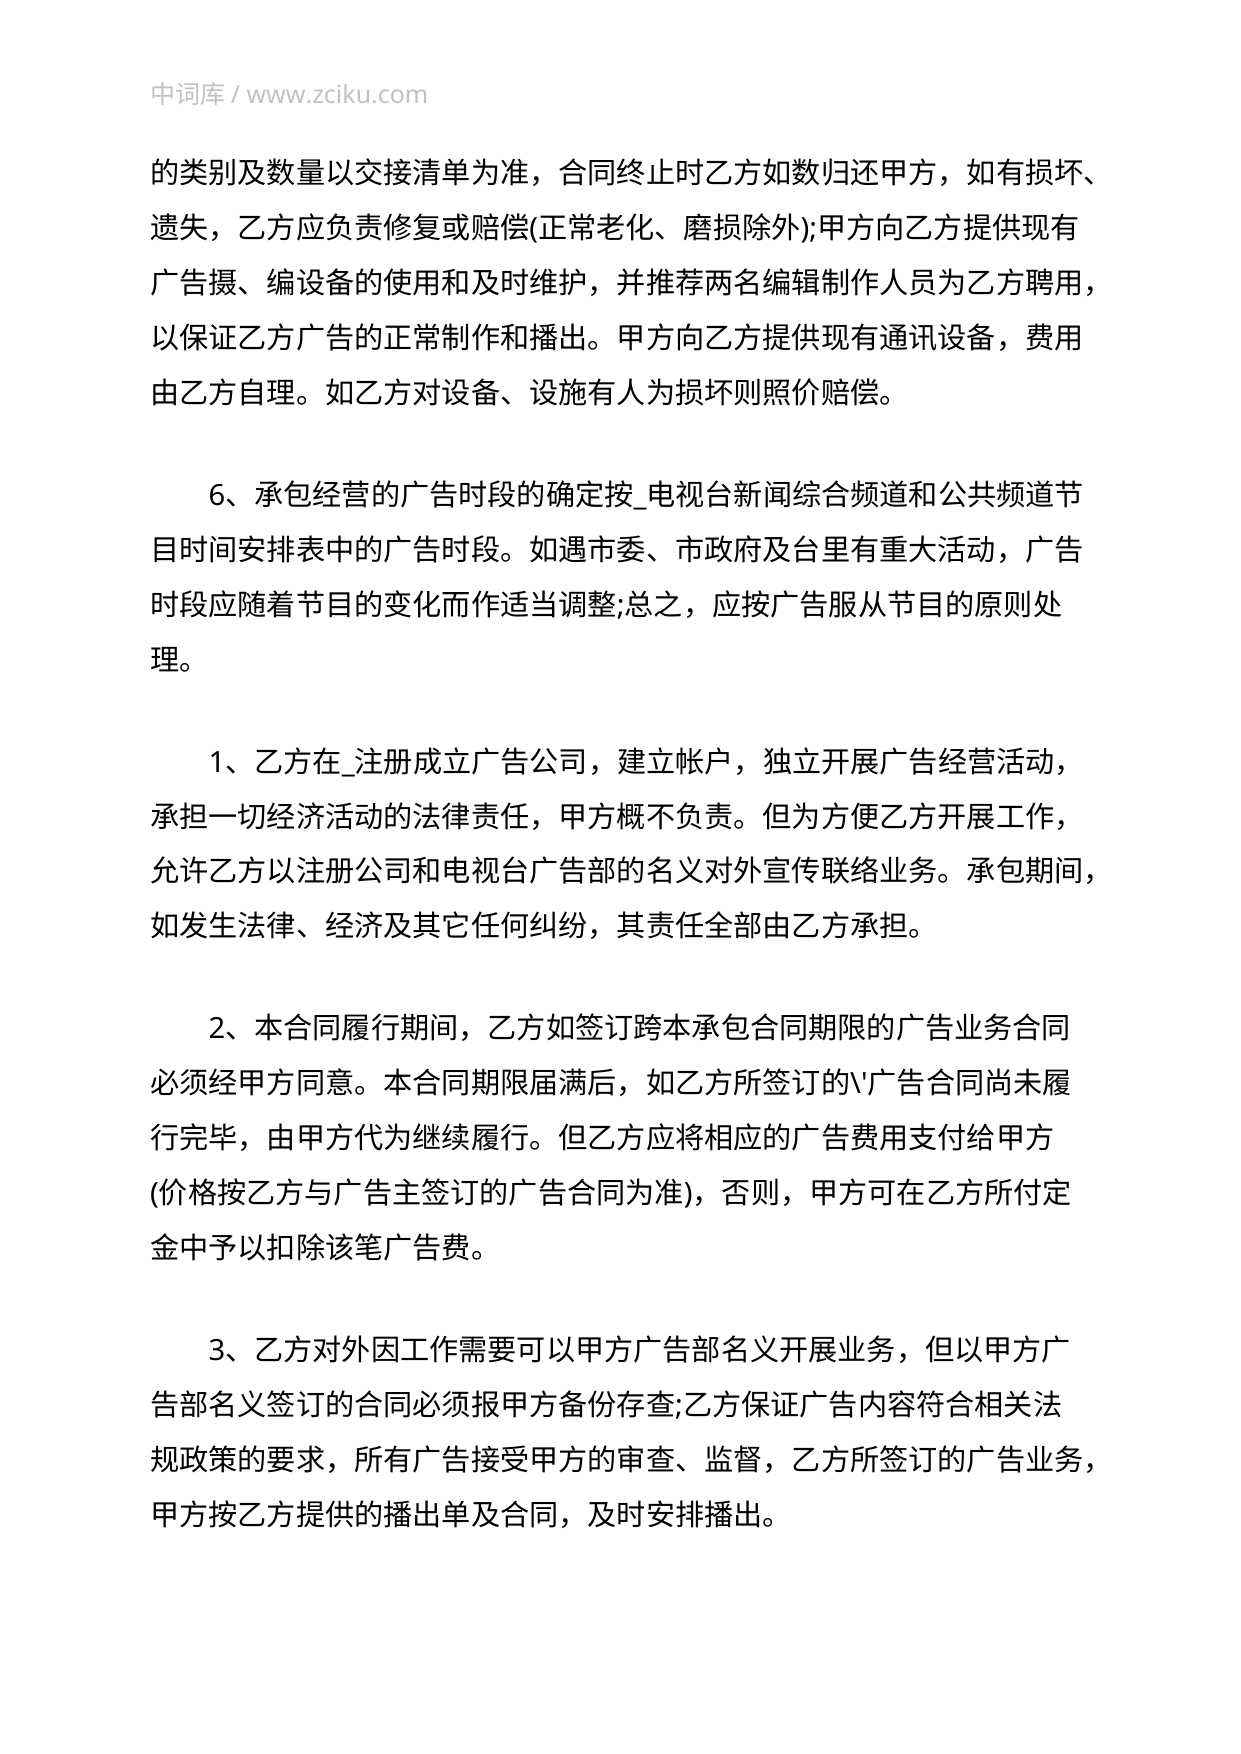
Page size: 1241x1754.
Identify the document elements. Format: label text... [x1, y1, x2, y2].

text 2、本合同履行期间，乙方如签订跨本承包合同期限的广告业务合同必须经甲方同意。本合同期限届满后，如乙方所签订的\'广告合同尚未履行完毕，由甲方代为继续履行。但乙方应将相应的广告费用支付给甲方(价格按乙方与广告主签订的广告合同为准)，否则，甲方可在乙方所付定金中予以扣除该笔广告费。 [150, 1005, 1090, 1267]
text 6、承包经营的广告时段的确定按_电视台新闻综合频道和公共频道节目时间安排表中的广告时段。如遇市委、市政府及台里有重大活动，广告时段应随着节目的变化而作适当调整;总之，应按广告服从节目的原则处理。 [150, 471, 1090, 679]
text 1、乙方在_注册成立广告公司，建立帐户，独立开展广告经营活动，承担一切经济活动的法律责任，甲方概不负责。但为方便乙方开展工作，允许乙方以注册公司和电视台广告部的名义对外宣传联络业务。承包期间，如发生法律、经济及其它任何纠纷，其责任全部由乙方承担。 [150, 738, 1090, 945]
text 3、乙方对外因工作需要可以甲方广告部名义开展业务，但以甲方广告部名义签订的合同必须报甲方备份存查;乙方保证广告内容符合相关法规政策的要求，所有广告接受甲方的审查、监督，乙方所签订的广告业务，甲方按乙方提供的播出单及合同，及时安排播出。 [150, 1326, 1090, 1533]
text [150, 150, 1090, 412]
